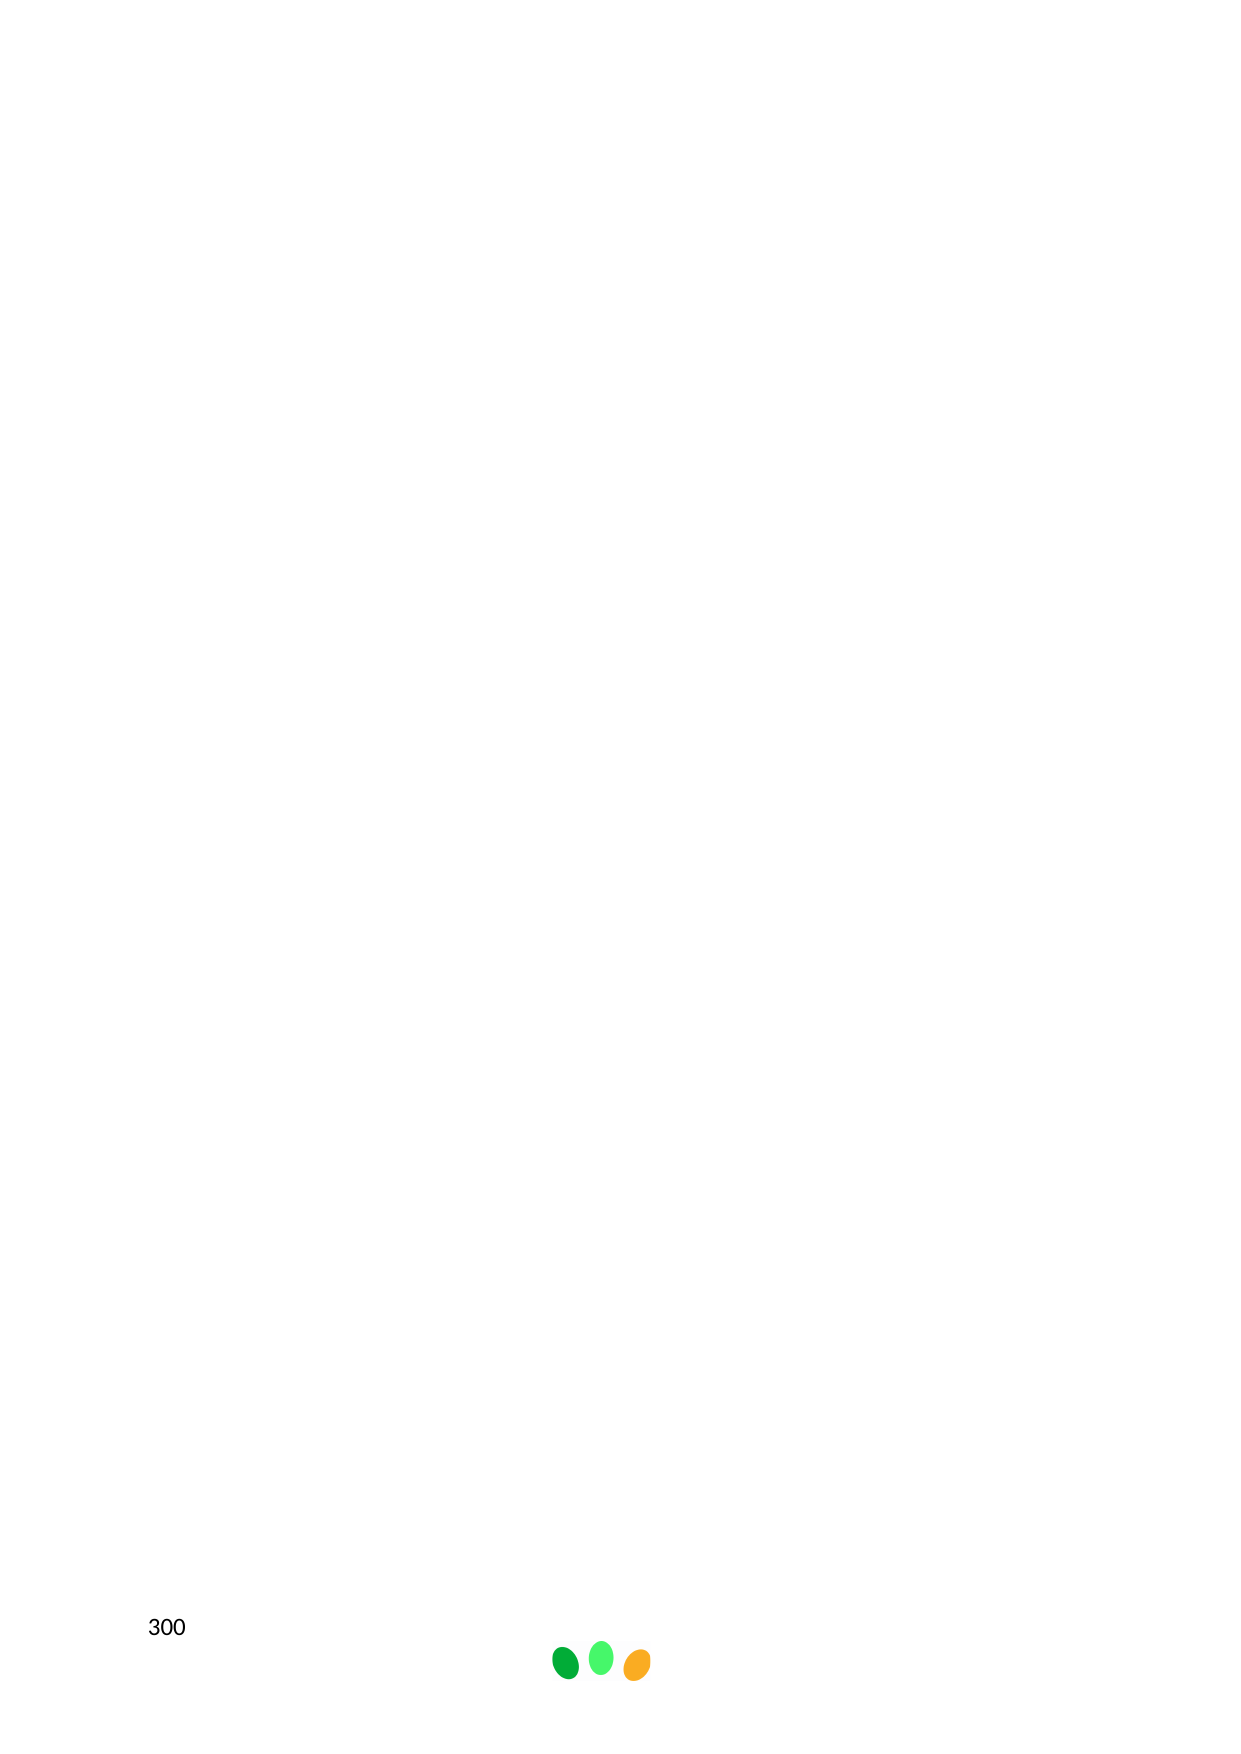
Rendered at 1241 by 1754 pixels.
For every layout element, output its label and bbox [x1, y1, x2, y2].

picture [552, 1641, 651, 1681]
